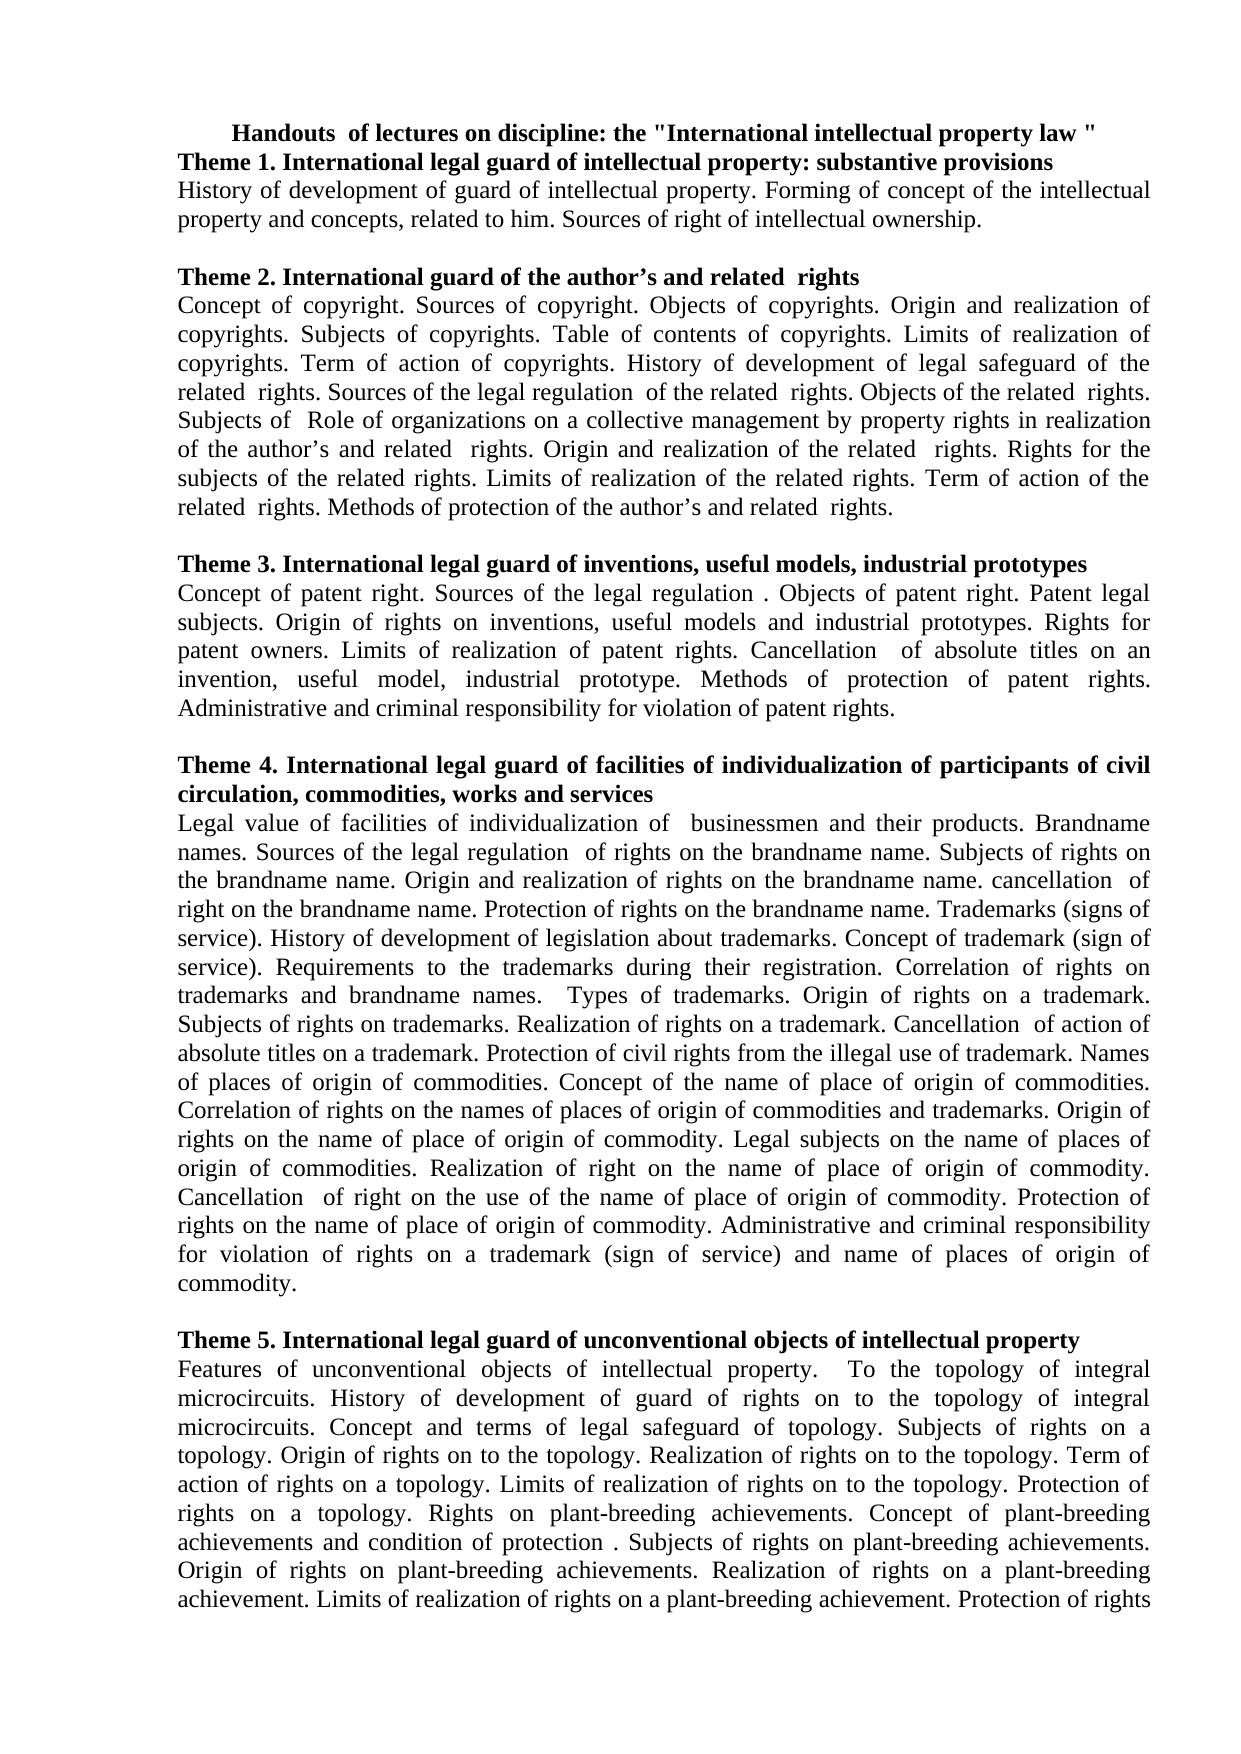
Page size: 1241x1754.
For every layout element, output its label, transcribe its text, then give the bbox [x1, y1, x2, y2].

text Handouts of lectures on discipline: the "International intellectual property law " [177, 118, 1152, 147]
text Concept of copyright. Sources of copyright. Objects of copyrights. Origin and realization of copyrights. Subjects of copyrights. Table of contents of copyrights. Limits of realization of copyrights. Term of action of copyrights. History of development of legal safeguard of the related rights. Sources of the legal regulation of the related rights. Objects of the related rights. Subjects of Role of organizations on a collective management by property rights in realization of the author’s and related rights. Origin and realization of the related rights. Rights for the subjects of the related rights. Limits of realization of the related rights. Term of action of the related rights. Methods of protection of the author’s and related rights. [177, 291, 1152, 521]
text Concept of patent right. Sources of the legal regulation . Objects of patent right. Patent legal subjects. Origin of rights on inventions, useful models and industrial prototypes. Rights for patent owners. Limits of realization of patent rights. Cancellation of absolute titles on an invention, useful model, industrial prototype. Methods of protection of patent rights. Administrative and criminal responsibility for violation of patent rights. [177, 578, 1152, 722]
text Theme 2. International guard of the author’s and related rights [177, 262, 1152, 291]
text Theme 3. International legal guard of inventions, useful models, industrial prototypes [177, 549, 1152, 578]
text Theme 4. International legal guard of facilities of individualization of participants of civil circulation, commodities, works and services [177, 751, 1152, 808]
text Theme 5. International legal guard of unconventional objects of intellectual property [177, 1326, 1152, 1354]
text Theme 1. International legal guard of intellectual property: substantive provisions [177, 147, 1152, 176]
text History of development of guard of intellectual property. Forming of concept of the intellectual property and concepts, related to him. Sources of right of intellectual ownership. [177, 176, 1152, 233]
text Legal value of facilities of individualization of businessmen and their products. Brandname names. Sources of the legal regulation of rights on the brandname name. Subjects of rights on the brandname name. Origin and realization of rights on the brandname name. cancellation of right on the brandname name. Protection of rights on the brandname name. Trademarks (signs of service). History of development of legislation about trademarks. Concept of trademark (sign of service). Requirements to the trademarks during their registration. Correlation of rights on trademarks and brandname names. Types of trademarks. Origin of rights on a trademark. Subjects of rights on trademarks. Realization of rights on a trademark. Cancellation of action of absolute titles on a trademark. Protection of civil rights from the illegal use of trademark. Names of places of origin of commodities. Concept of the name of place of origin of commodities. Correlation of rights on the names of places of origin of commodities and trademarks. Origin of rights on the name of place of origin of commodity. Legal subjects on the name of places of origin of commodities. Realization of right on the name of place of origin of commodity. Cancellation of right on the use of the name of place of origin of commodity. Protection of rights on the name of place of origin of commodity. Administrative and criminal responsibility for violation of rights on a trademark (sign of service) and name of places of origin of commodity. [177, 808, 1152, 1297]
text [177, 1354, 1152, 1613]
